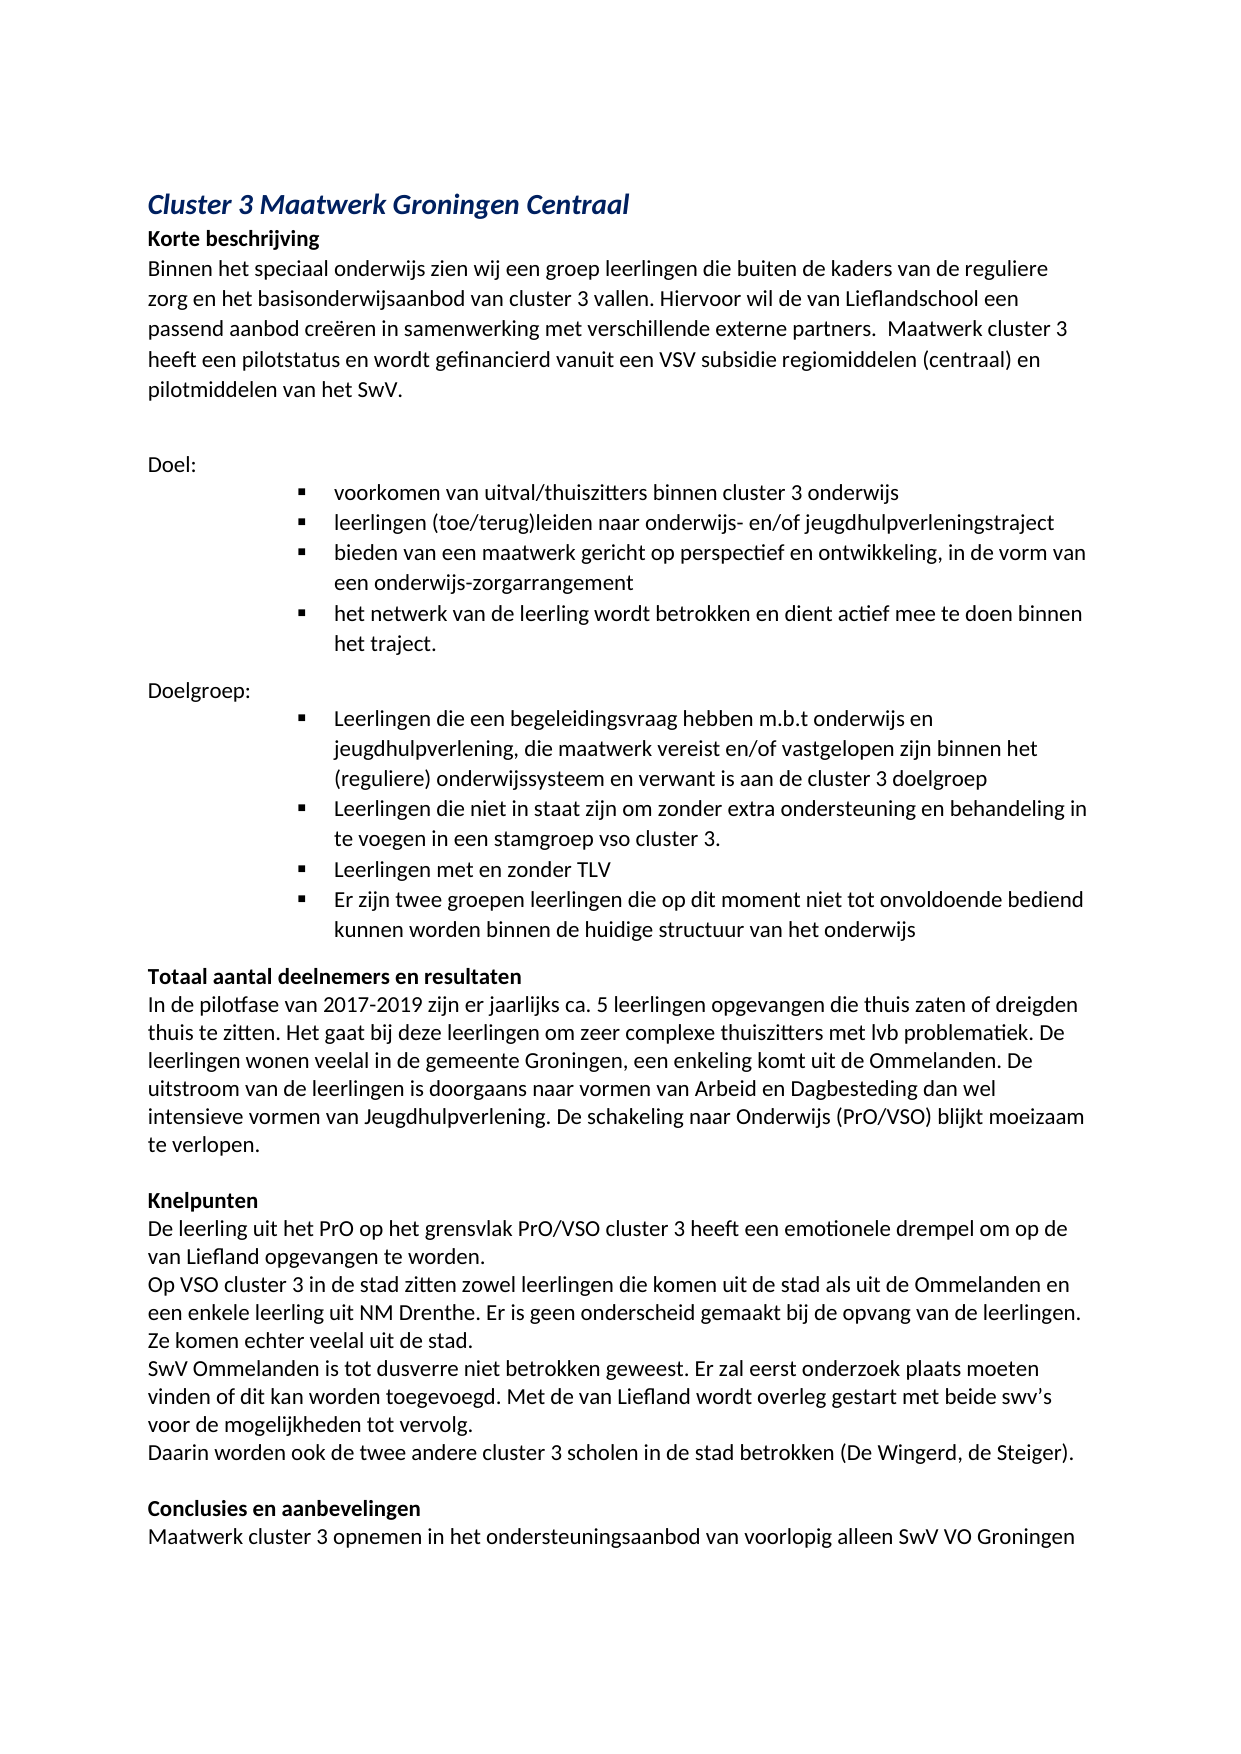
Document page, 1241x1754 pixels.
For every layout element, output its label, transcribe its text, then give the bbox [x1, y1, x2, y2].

list Er zijn twee groepen leerlingen die op dit moment niet tot onvoldoende bediend kunnen worden binnen de huidige structuur van het onderwijs [296, 885, 1093, 943]
text Cluster 3 Maatwerk Groningen Centraal Korte beschrijving Binnen het speciaal onderwijs zien wij een groep leerlingen die buiten de kaders van de reguliere zorg en het basisonderwijsaanbod van cluster 3 vallen. Hiervoor wil de van Lieflandschool een passend aanbod creëren in samenwerking met verschillende externe partners. Maatwerk cluster 3 heeft een pilotstatus en wordt gefinancierd vanuit een VSV subsidie regiomiddelen (centraal) en pilotmiddelen van het SwV. [148, 148, 1093, 403]
text Daarin worden ook de twee andere cluster 3 scholen in de stad betrokken (De Wingerd, de Steiger). [148, 1438, 1093, 1466]
list bieden van een maatwerk gericht op perspectief en ontwikkeling, in de vorm van een onderwijs-zorgarrangement [296, 538, 1093, 596]
text SwV Ommelanden is tot dusverre niet betrokken geweest. Er zal eerst onderzoek plaats moeten vinden of dit kan worden toegevoegd. Met de van Liefland wordt overleg gestart met beide swv’s voor de mogelijkheden tot vervolg. [148, 1354, 1093, 1438]
list leerlingen (toe/terug)leiden naar onderwijs- en/of jeugdhulpverleningstraject [296, 508, 1093, 536]
text Totaal aantal deelnemers en resultaten In de pilotfase van 2017-2019 zijn er jaarlijks ca. 5 leerlingen opgevangen die thuis zaten of dreigden thuis te zitten. Het gaat bij deze leerlingen om zeer complexe thuiszitters met lvb problematiek. De leerlingen wonen veelal in de gemeente Groningen, een enkeling komt uit de Ommelanden. De uitstroom van de leerlingen is doorgaans naar vormen van Arbeid en Dagbesteding dan wel intensieve vormen van Jeugdhulpverlening. De schakeling naar Onderwijs (PrO/VSO) blijkt moeizaam te verlopen. [148, 962, 1093, 1158]
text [148, 1494, 1093, 1551]
list Leerlingen die een begeleidingsvraag hebben m.b.t onderwijs en jeugdhulpverlening, die maatwerk vereist en/of vastgelopen zijn binnen het (reguliere) onderwijssysteem en verwant is aan de cluster 3 doelgroep [296, 704, 1093, 792]
text Knelpunten De leerling uit het PrO op het grensvlak PrO/VSO cluster 3 heeft een emotionele drempel om op de van Liefland opgevangen te worden. [148, 1186, 1093, 1270]
text Doelgroep: [148, 676, 1093, 704]
list voorkomen van uitval/thuiszitters binnen cluster 3 onderwijs [296, 478, 1093, 506]
list Leerlingen die niet in staat zijn om zonder extra ondersteuning en behandeling in te voegen in een stamgroep vso cluster 3. [296, 794, 1093, 853]
list Leerlingen met en zonder TLV [296, 855, 1093, 883]
text Op VSO cluster 3 in de stad zitten zowel leerlingen die komen uit de stad als uit de Ommelanden en een enkele leerling uit NM Drenthe. Er is geen onderscheid gemaakt bij de opvang van de leerlingen. Ze komen echter veelal uit de stad. [148, 1270, 1093, 1354]
list het netwerk van de leerling wordt betrokken en dient actief mee te doen binnen het traject. [296, 599, 1093, 657]
text Doel: [148, 450, 1093, 478]
